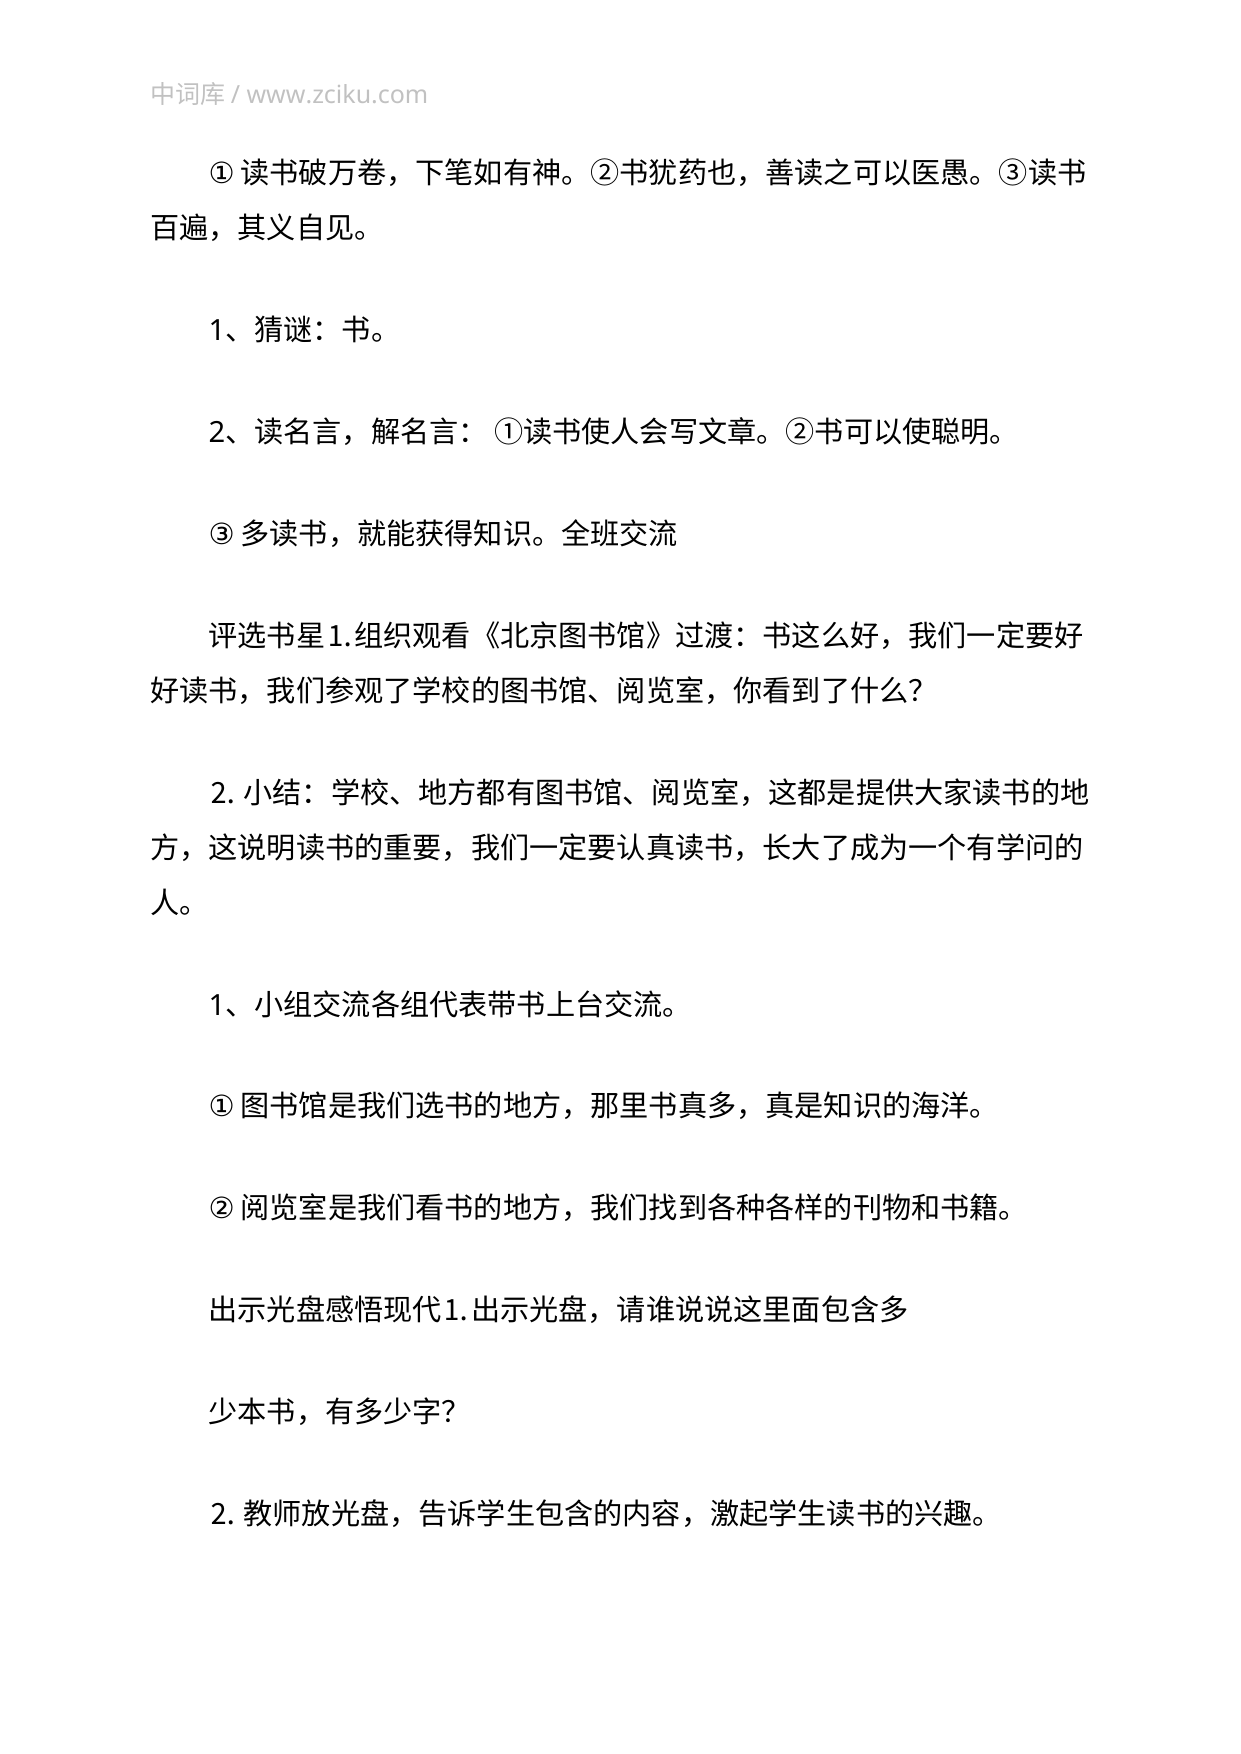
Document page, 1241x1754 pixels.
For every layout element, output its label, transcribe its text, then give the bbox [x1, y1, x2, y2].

text 1、小组交流各组代表带书上台交流。 [150, 981, 1090, 1023]
text ⒉小结：学校、地方都有图书馆、阅览室，这都是提供大家读书的地方，这说明读书的重要，我们一定要认真读书，长大了成为一个有学问的人。 [150, 769, 1090, 922]
text 少本书，有多少字？ [150, 1389, 1090, 1431]
text 出示光盘感悟现代⒈出示光盘，请谁说说这里面包含多 [150, 1287, 1090, 1329]
text ②阅览室是我们看书的地方，我们找到各种各样的刊物和书籍。 [150, 1185, 1090, 1227]
text ⒉教师放光盘，告诉学生包含的内容，激起学生读书的兴趣。 [150, 1491, 1090, 1533]
text 2、读名言，解名言： ①读书使人会写文章。②书可以使聪明。 [150, 409, 1090, 451]
text 1、猜谜：书。 [150, 307, 1090, 349]
text ①读书破万卷，下笔如有神。②书犹药也，善读之可以医愚。③读书百遍，其义自见。 [150, 150, 1090, 247]
text 评选书星⒈组织观看《北京图书馆》过渡：书这么好，我们一定要好好读书，我们参观了学校的图书馆、阅览室，你看到了什么？ [150, 613, 1090, 710]
text ③多读书，就能获得知识。全班交流 [150, 511, 1090, 553]
text ①图书馆是我们选书的地方，那里书真多，真是知识的海洋。 [150, 1083, 1090, 1125]
